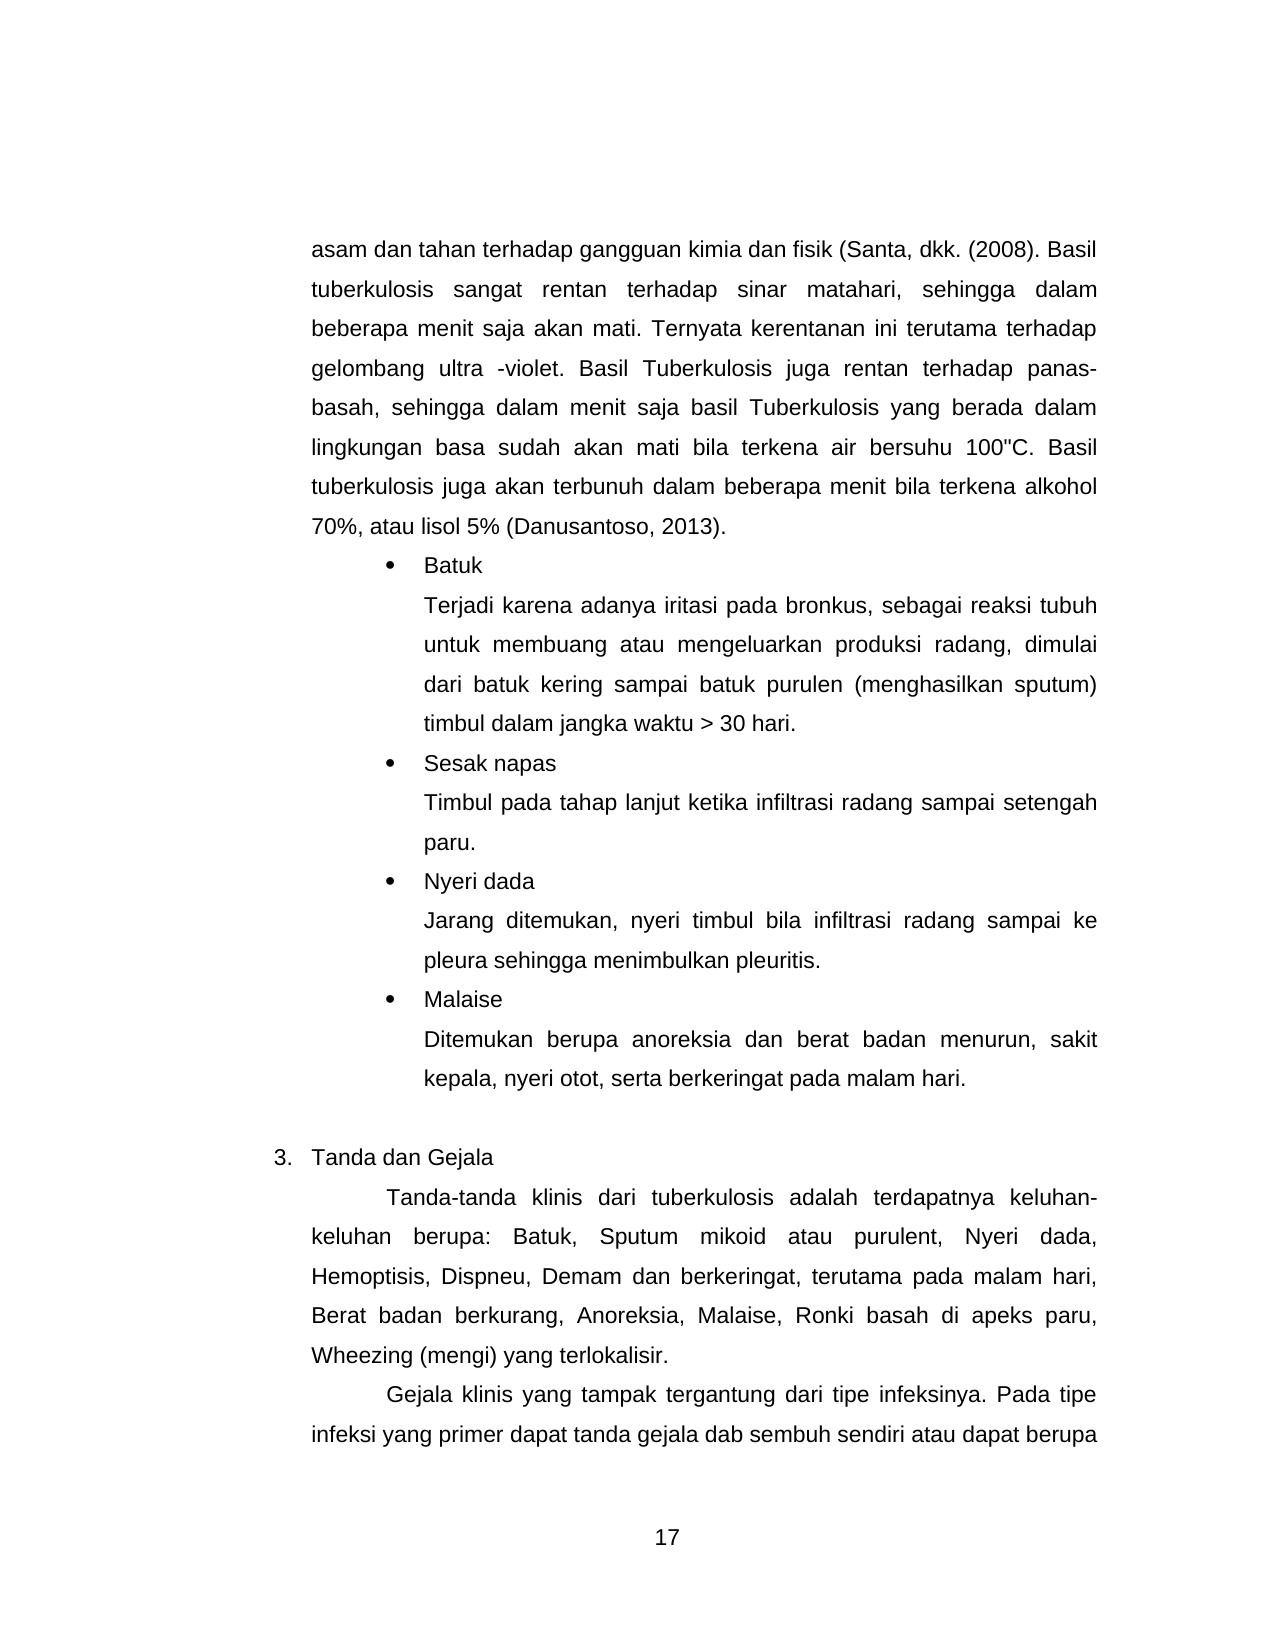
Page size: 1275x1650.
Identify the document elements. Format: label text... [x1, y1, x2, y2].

list Sesak napas [386, 749, 1098, 776]
list Terjadi karena adanya iritasi pada bronkus, sebagai reaksi tubuh untuk membuang atau mengeluarkan produksi radang, dimulai dari batuk kering sampai batuk purulen (menghasilkan sputum) timbul dalam jangka waktu > 30 hari. [424, 592, 1098, 736]
list Batuk [386, 552, 1098, 578]
list Ditemukan berupa anoreksia dan berat badan menurun, sakit kepala, nyeri otot, serta berkeringat pada malam hari. [424, 1026, 1098, 1092]
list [311, 236, 1098, 539]
list Nyeri dada [386, 868, 1098, 894]
list Tanda-tanda klinis dari tuberkulosis adalah terdapatnya keluhan-keluhan berupa: Batuk, Sputum mikoid atau purulent, Nyeri dada, Hemoptisis, Dispneu, Demam dan berkeringat, terutama pada malam hari, Berat badan berkurang, Anoreksia, Malaise, Ronki basah di apeks paru, Wheezing (mengi) yang terlokalisir. [311, 1184, 1098, 1368]
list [311, 1381, 1098, 1447]
list Tanda dan Gejala [274, 1144, 1098, 1171]
list Malaise [386, 986, 1098, 1013]
list Jarang ditemukan, nyeri timbul bila infiltrasi radang sampai ke pleura sehingga menimbulkan pleuritis. [424, 907, 1098, 973]
list Timbul pada tahap lanjut ketika infiltrasi radang sampai setengah paru. [424, 789, 1098, 855]
